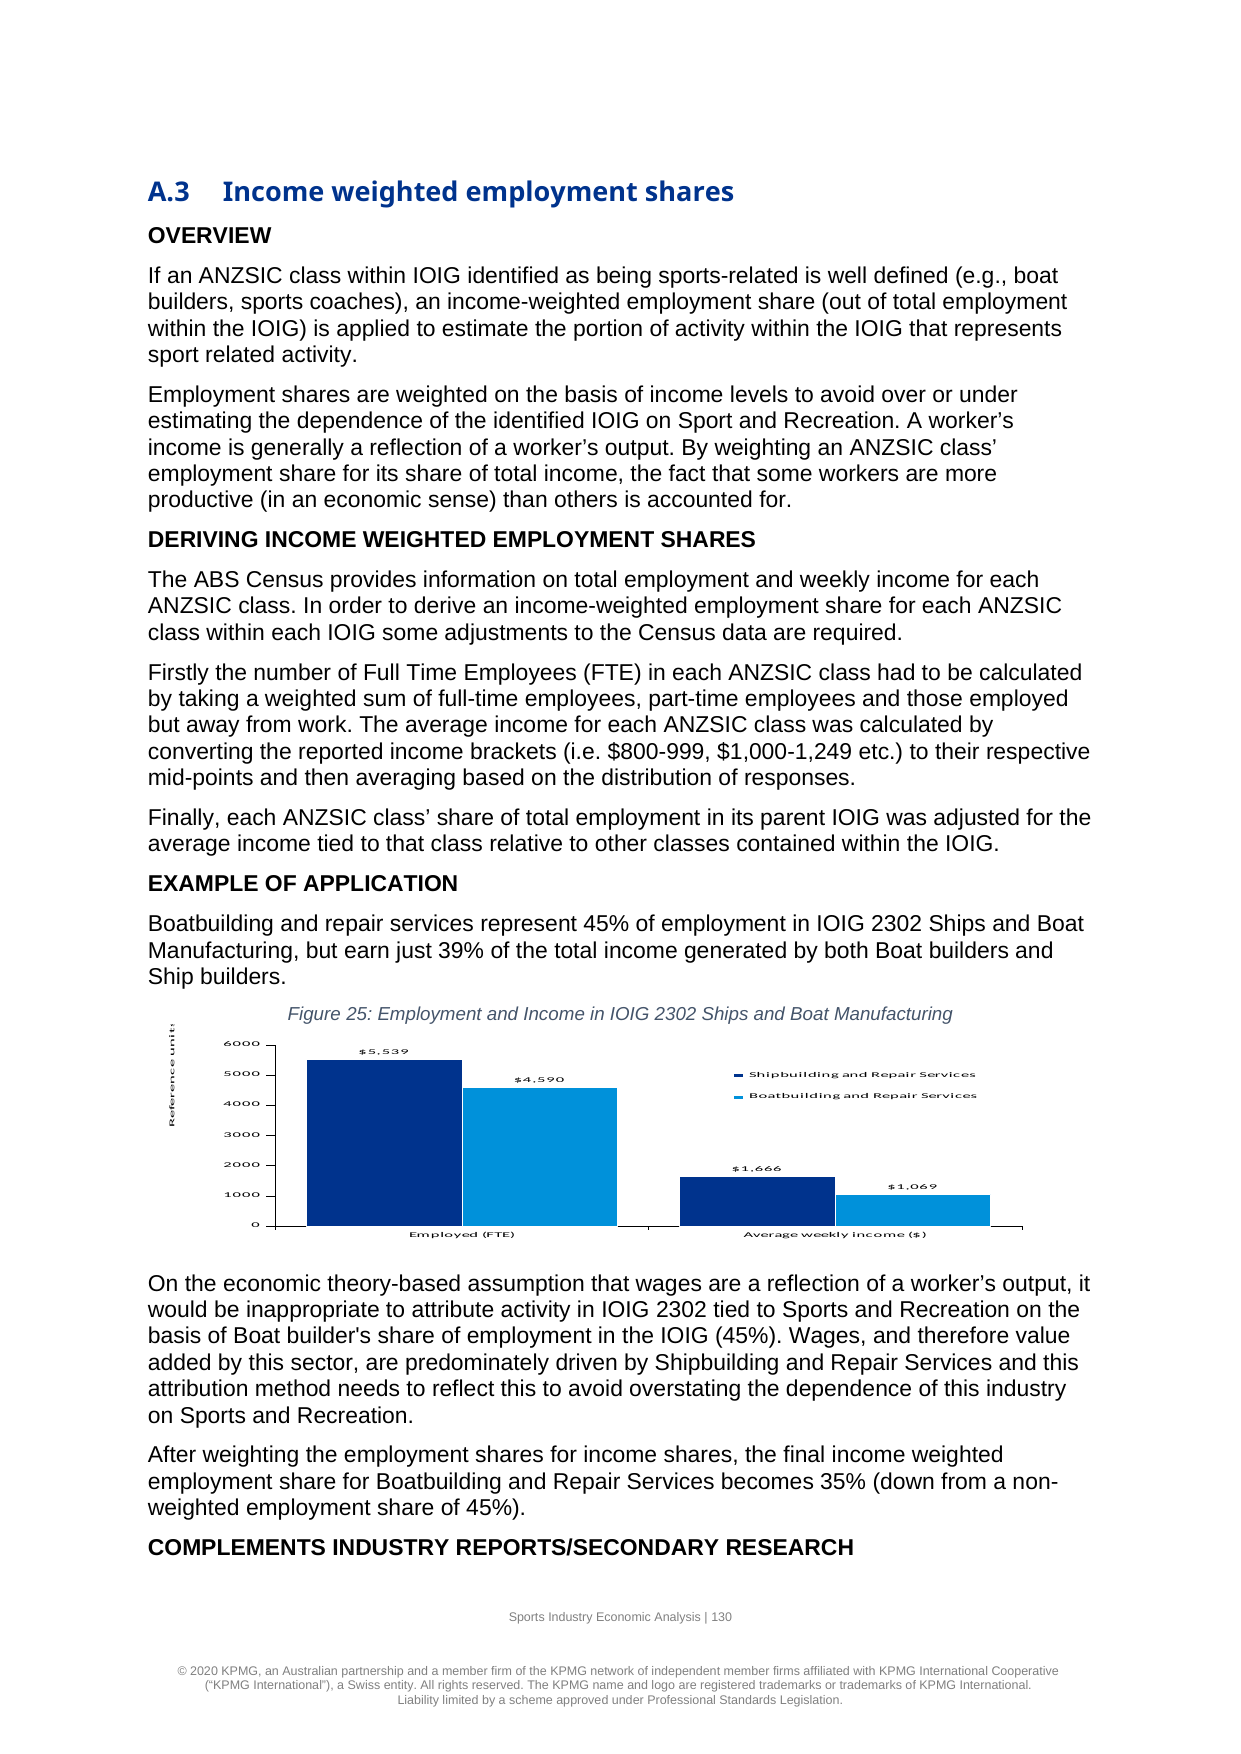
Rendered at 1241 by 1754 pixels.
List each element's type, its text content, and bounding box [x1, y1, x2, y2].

text Finally, each ANZSIC class’ share of total employment in its parent IOIG was adjusted for the average income tied to that class relative to other classes contained within the IOIG. [148, 804, 1092, 857]
text EXAMPLE OF APPLICATION [148, 870, 1092, 897]
text Firstly the number of Full Time Employees (FTE) in each ANZSIC class had to be calculated by taking a weighted sum of full-time employees, part-time employees and those employed but away from work. The average income for each ANZSIC class was calculated by converting the reported income brackets (i.e. $800-999, $1,000-1,249 etc.) to their respective mid-points and then averaging based on the distribution of responses. [148, 659, 1092, 791]
text Figure 25: Employment and Income in IOIG 2302 Ships and Boat Manufacturing [148, 1003, 1092, 1257]
text DERIVING INCOME WEIGHTED EMPLOYMENT SHARES [148, 526, 1092, 553]
subtitle Income weighted employment shares [148, 173, 1092, 209]
text COMPLEMENTS INDUSTRY REPORTS/SECONDARY RESEARCH [148, 1534, 1092, 1560]
text The ABS Census provides information on total employment and weekly income for each ANZSIC class. In order to derive an income-weighted employment share for each ANZSIC class within each IOIG some adjustments to the Census data are required. [148, 566, 1092, 645]
text Boatbuilding and repair services represent 45% of employment in IOIG 2302 Ships and Boat Manufacturing, but earn just 39% of the total income generated by both Boat builders and Ship builders. [148, 910, 1092, 989]
text After weighting the employment shares for income shares, the final income weighted employment share for Boatbuilding and Repair Services becomes 35% (down from a non-weighted employment share of 45%). [148, 1441, 1092, 1521]
text Employment shares are weighted on the basis of income levels to avoid over or under estimating the dependence of the identified IOIG on Sport and Recreation. A worker’s income is generally a reflection of a worker’s output. By weighting an ANZSIC class’ employment share for its share of total income, the fact that some workers are more productive (in an economic sense) than others is accounted for. [148, 381, 1092, 513]
text On the economic theory-based assumption that wages are a reflection of a worker’s output, it would be inappropriate to attribute activity in IOIG 2302 tied to Sports and Recreation on the basis of Boat builder's share of employment in the IOIG (45%). Wages, and therefore value added by this sector, are predominately driven by Shipbuilding and Repair Services and this attribution method needs to reflect this to avoid overstating the dependence of this industry on Sports and Recreation. [148, 1270, 1092, 1428]
text OVERVIEW [148, 222, 1092, 248]
text If an ANZSIC class within IOIG identified as being sports-related is well defined (e.g., boat builders, sports coaches), an income-weighted employment share (out of total employment within the IOIG) is applied to estimate the portion of activity within the IOIG that represents sport related activity. [148, 262, 1092, 367]
